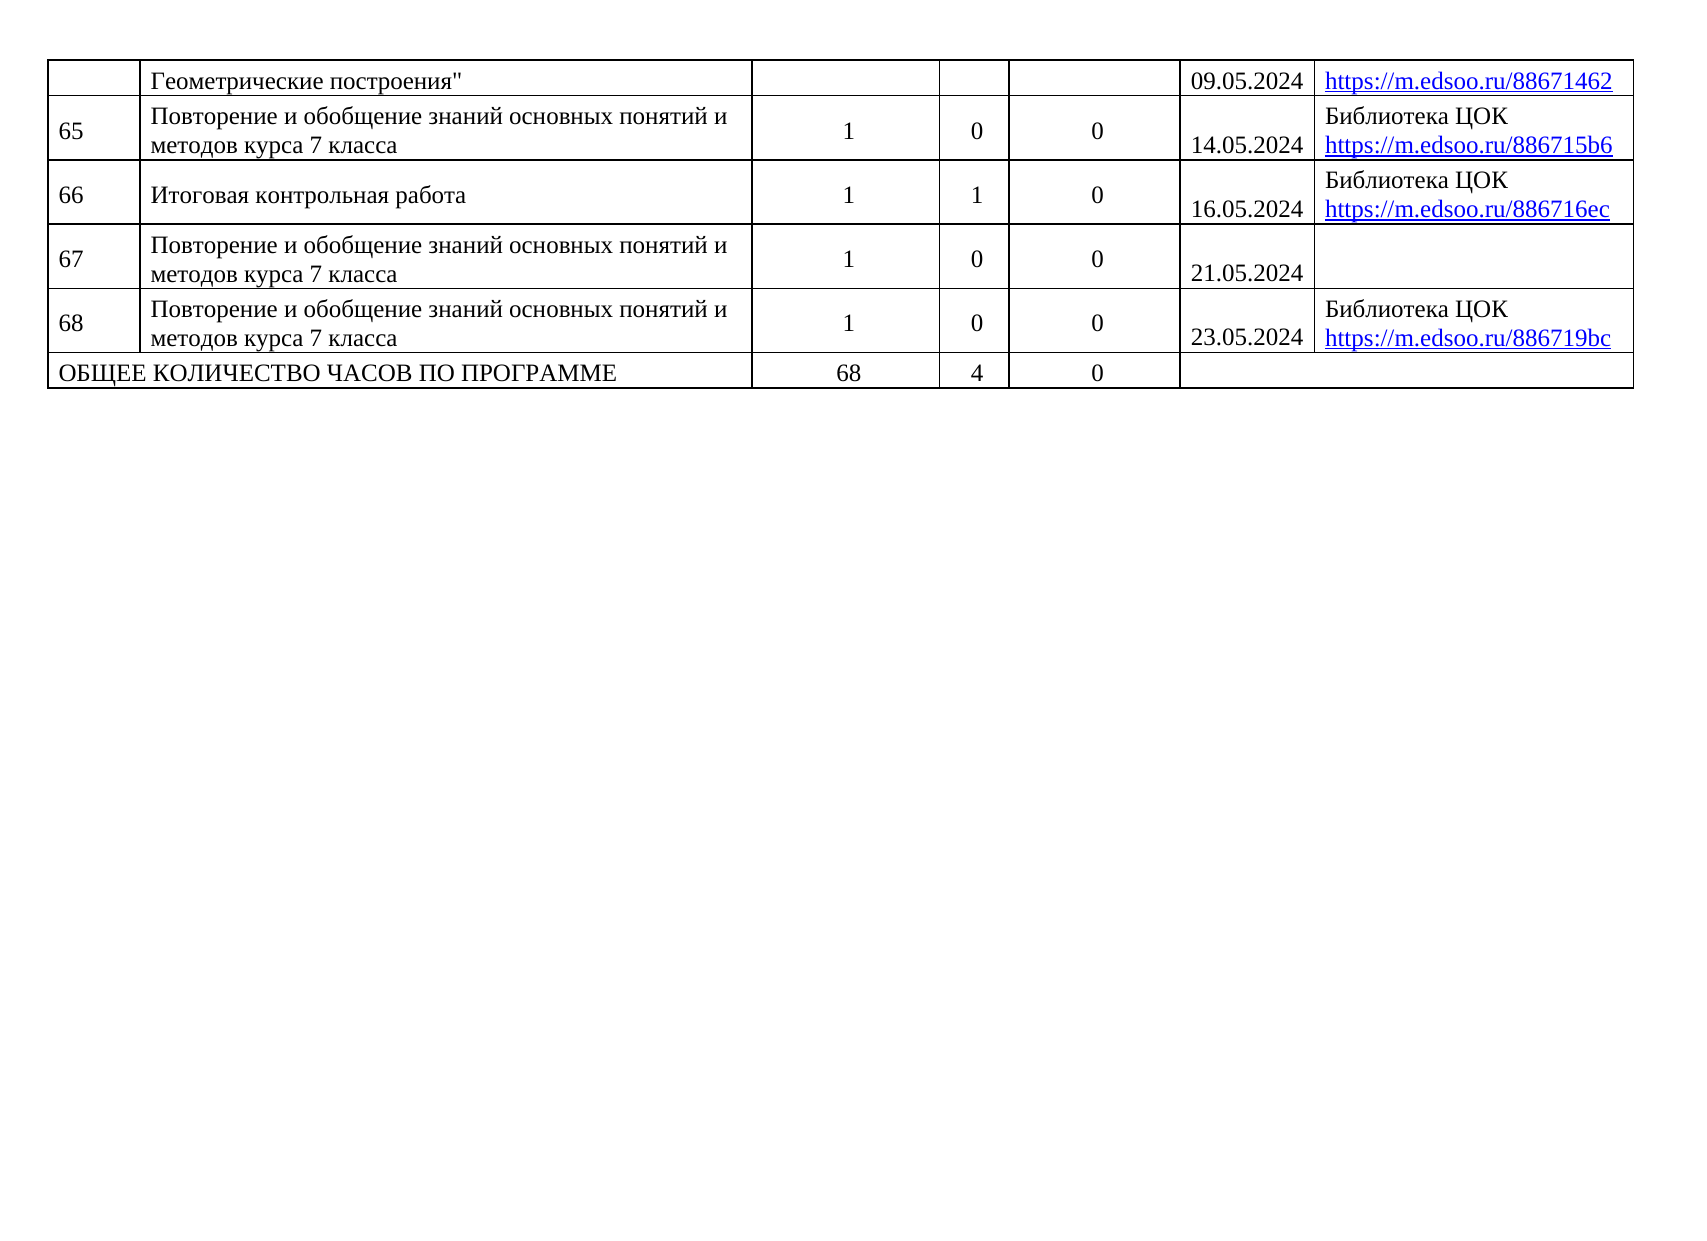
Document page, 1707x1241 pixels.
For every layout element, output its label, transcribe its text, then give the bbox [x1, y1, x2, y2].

table_cell 0 [940, 96, 1008, 159]
table_cell 1 [940, 161, 1008, 223]
table_cell [1181, 353, 1633, 387]
table_cell 1 [753, 225, 939, 287]
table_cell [1315, 61, 1633, 94]
table_cell 68 [49, 289, 139, 352]
table_cell 0 [1010, 61, 1179, 94]
table_cell 21.05.2024 [1181, 225, 1314, 287]
table_cell 68 [753, 353, 939, 387]
table_cell [1315, 225, 1633, 287]
table_cell 0 [940, 289, 1008, 352]
table_cell 0 [940, 225, 1008, 287]
table_cell 0 [1010, 225, 1179, 287]
table_cell 0 [1010, 96, 1179, 159]
table_cell 65 [49, 96, 139, 159]
table_cell 1 [753, 289, 939, 352]
table_cell 0 [1010, 353, 1179, 387]
table_cell Библиотека ЦОК https://m.edsoo.ru/886719bc [1315, 289, 1633, 352]
table_cell Итоговая контрольная работа [141, 161, 751, 223]
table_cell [141, 61, 751, 94]
table_cell 67 [49, 225, 139, 287]
table_cell 1 [753, 61, 939, 94]
table_cell 23.05.2024 [1181, 289, 1314, 352]
table_cell 4 [940, 353, 1008, 387]
table_cell Повторение и обобщение знаний основных понятий и методов курса 7 класса [141, 96, 751, 159]
table_cell 0 [1010, 289, 1179, 352]
table_cell 1 [753, 96, 939, 159]
table_cell 14.05.2024 [1181, 96, 1314, 159]
table_cell 66 [49, 161, 139, 223]
table_cell Библиотека ЦОК https://m.edsoo.ru/886715b6 [1315, 96, 1633, 159]
table_cell 0 [1010, 161, 1179, 223]
table_cell 09.05.2024 [1181, 61, 1314, 94]
table_cell 16.05.2024 [1181, 161, 1314, 223]
table_cell ОБЩЕЕ КОЛИЧЕСТВО ЧАСОВ ПО ПРОГРАММЕ [49, 353, 751, 387]
table_cell Библиотека ЦОК https://m.edsoo.ru/886716ec [1315, 161, 1633, 223]
table_cell 1 [753, 161, 939, 223]
table_cell Повторение и обобщение знаний основных понятий и методов курса 7 класса [141, 289, 751, 352]
table_cell 64 [49, 61, 139, 94]
table_cell Повторение и обобщение знаний основных понятий и методов курса 7 класса [141, 225, 751, 287]
table_cell 1 [940, 61, 1008, 94]
